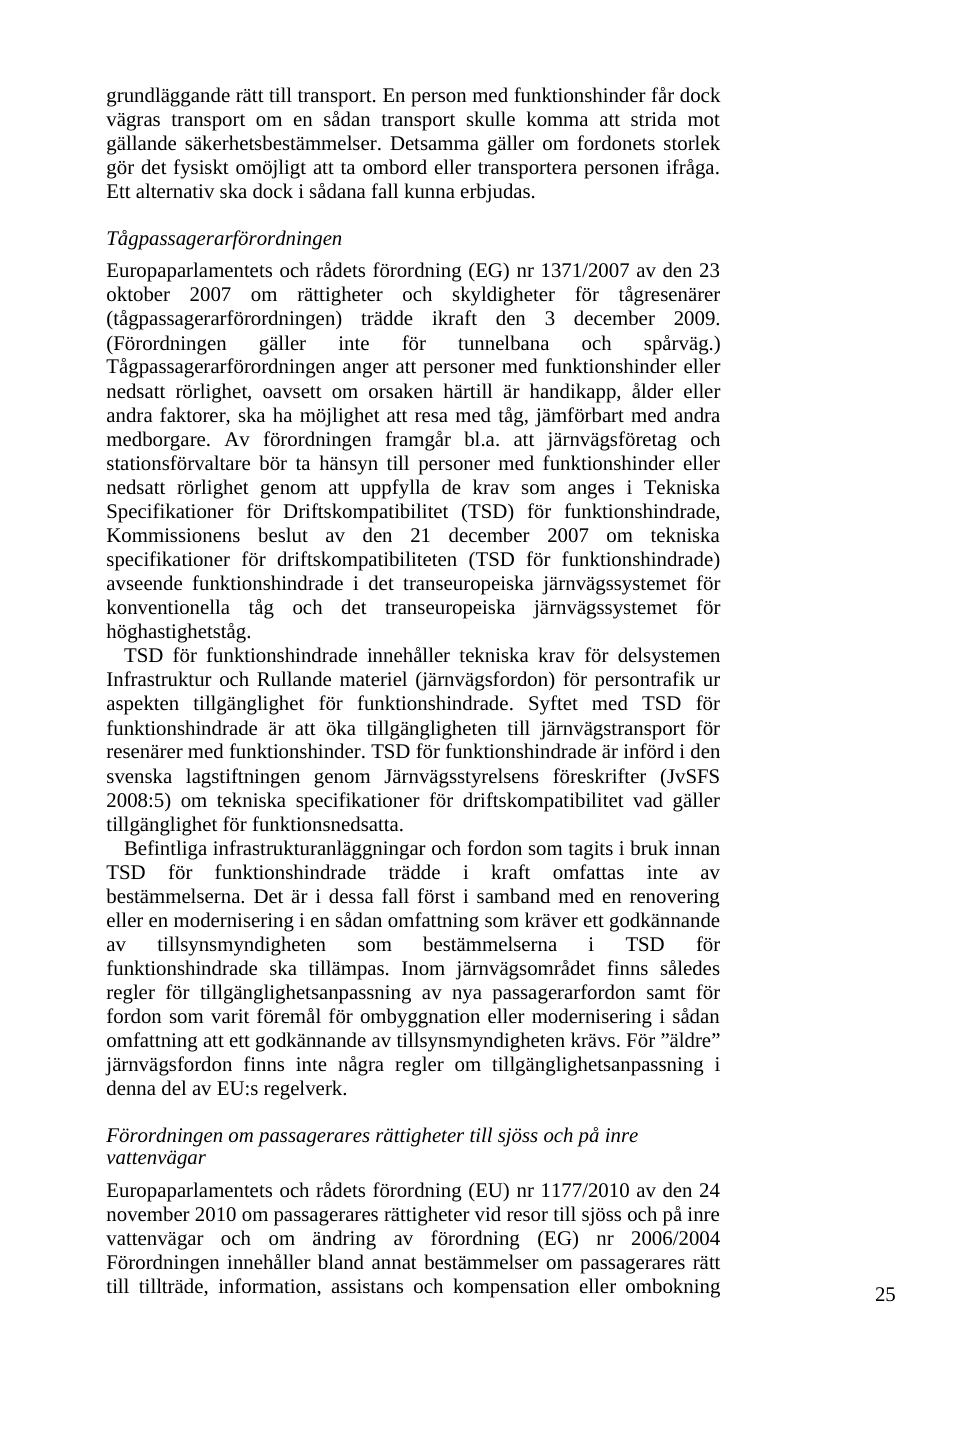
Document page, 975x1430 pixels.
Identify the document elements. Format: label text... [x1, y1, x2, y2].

text Förordningen om passagerares rättigheter till sjöss och på inre vattenvägar [106, 1125, 721, 1169]
text Tågpassagerarförordningen [106, 228, 721, 250]
text TSD för funktionshindrade innehåller tekniska krav för delsystemen Infrastruktur och Rullande materiel (järnvägsfordon) för persontrafik ur aspekten tillgänglighet för funktionshindrade. Syftet med TSD för funktionshindrade är att öka tillgängligheten till järnvägstransport för resenärer med funktionshinder. TSD för funktionshindrade är införd i den svenska lagstiftningen genom Järnvägsstyrelsens föreskrifter (JvSFS 2008:5) om tekniska specifikationer för driftskompatibilitet vad gäller tillgänglighet för funktionsnedsatta. [106, 643, 721, 836]
text Europaparlamentets och rådets förordning (EG) nr 1371/2007 av den 23 oktober 2007 om rättigheter och skyldigheter för tågresenärer (tågpassagerarförordningen) trädde ikraft den 3 december 2009. (Förordningen gäller inte för tunnelbana och spårväg.) Tågpassagerarförordningen anger att personer med funktionshinder eller nedsatt rörlighet, oavsett om orsaken härtill är handikapp, ålder eller andra faktorer, ska ha möjlighet att resa med tåg, jämförbart med andra medborgare. Av förordningen framgår bl.a. att järnvägsföretag och stationsförvaltare bör ta hänsyn till personer med funktionshinder eller nedsatt rörlighet genom att uppfylla de krav som anges i Tekniska Specifikationer för Driftskompatibilitet (TSD) för funktionshindrade, Kommissionens beslut av den 21 december 2007 om tekniska specifikationer för driftskompatibiliteten (TSD för funktionshindrade) avseende funktionshindrade i det transeuropeiska järnvägssystemet för konventionella tåg och det transeuropeiska järnvägssystemet för höghastighetståg. [106, 258, 721, 643]
text Befintliga infrastrukturanläggningar och fordon som tagits i bruk innan TSD för funktionshindrade trädde i kraft omfattas inte av bestämmelserna. Det är i dessa fall först i samband med en renovering eller en modernisering i en sådan omfattning som kräver ett godkännande av tillsynsmyndigheten som bestämmelserna i TSD för funktionshindrade ska tillämpas. Inom järnvägsområdet finns således regler för tillgänglighetsanpassning av nya passagerarfordon samt för fordon som varit föremål för ombyggnation eller modernisering i sådan omfattning att ett godkännande av tillsynsmyndigheten krävs. För ”äldre” järnvägsfordon finns inte några regler om tillgänglighetsanpassning i denna del av EU:s regelverk. [106, 836, 721, 1100]
